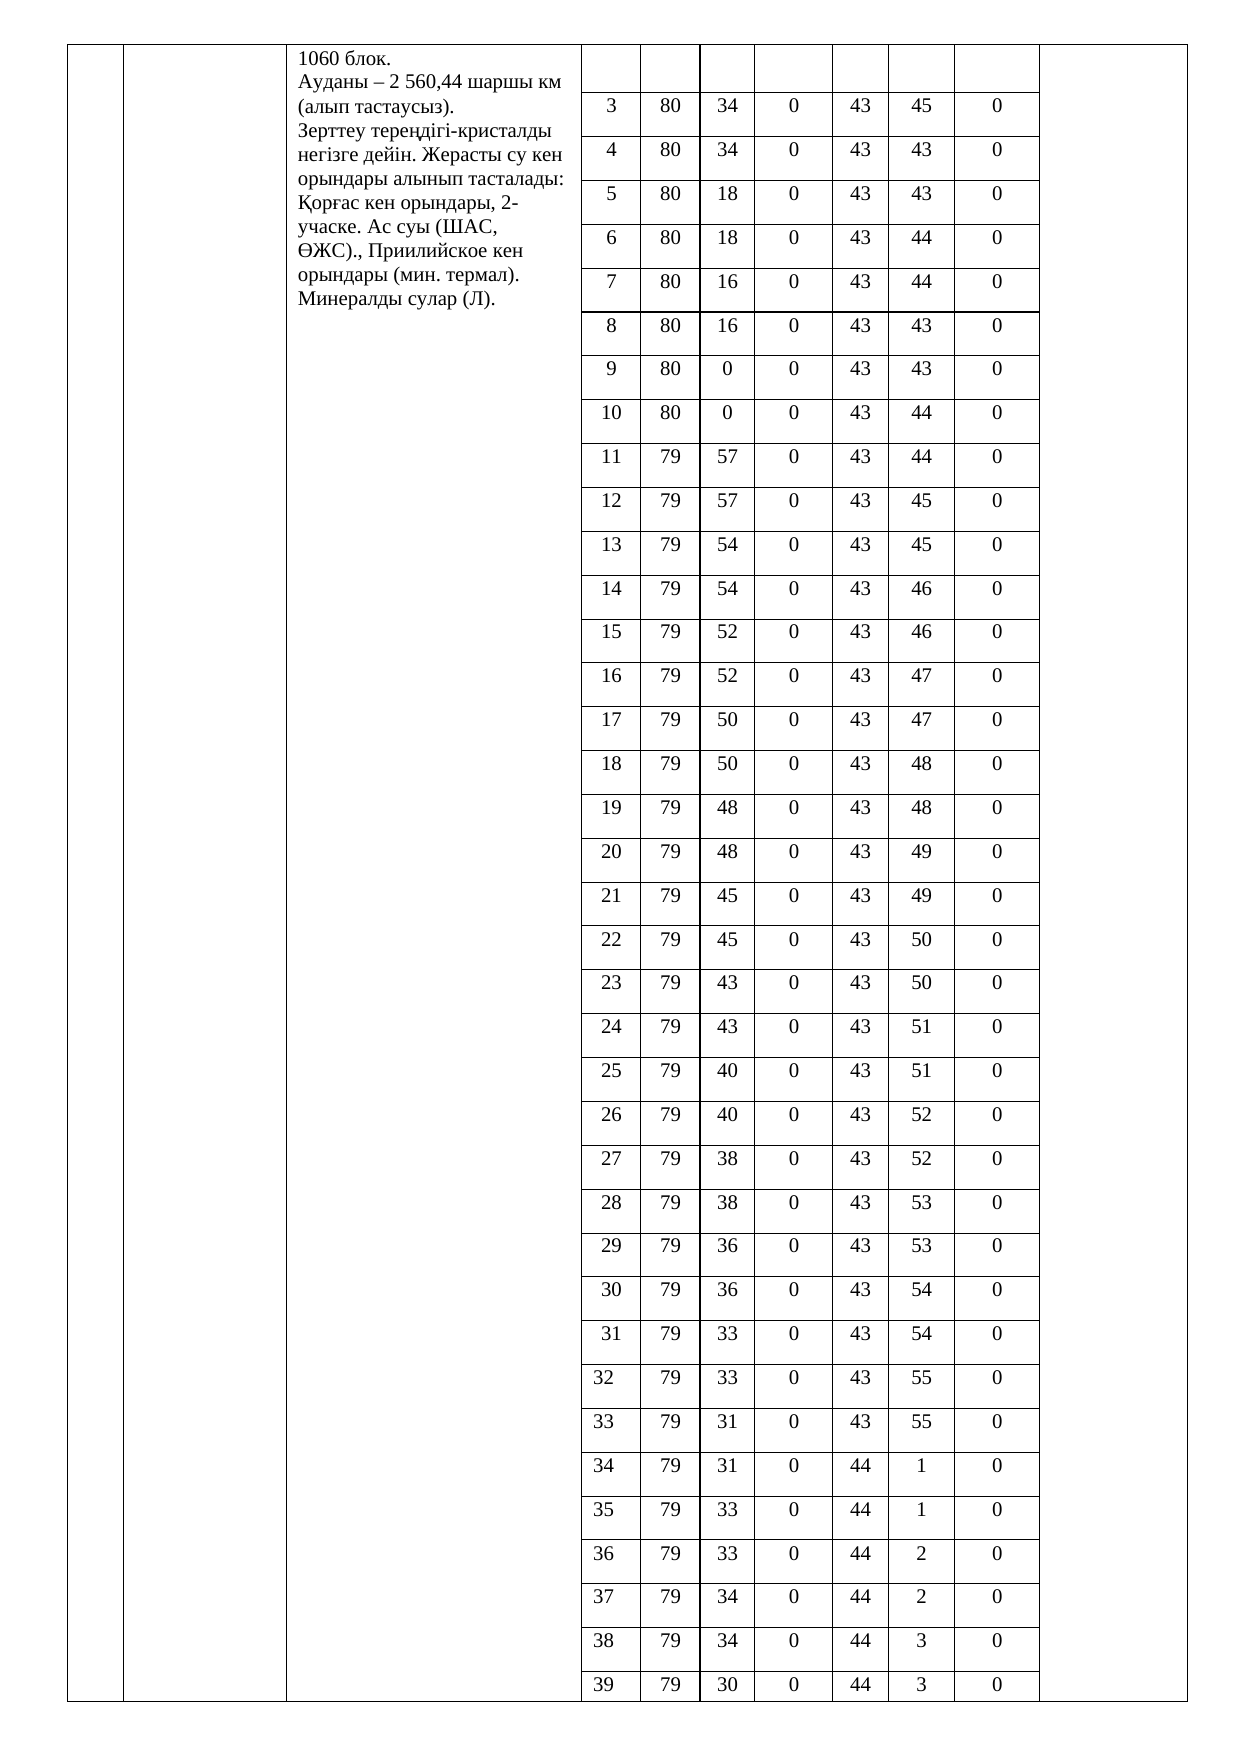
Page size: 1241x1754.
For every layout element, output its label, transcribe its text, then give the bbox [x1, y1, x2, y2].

table_cell 43 [833, 1058, 888, 1101]
table_cell 79 [641, 1365, 699, 1408]
table_cell 43 [833, 1102, 888, 1145]
table_cell 43 [833, 444, 888, 487]
table_cell 0 [955, 1146, 1039, 1188]
table_cell 45 [889, 532, 954, 574]
table_cell 79 [641, 1453, 699, 1496]
table_cell 0 [955, 970, 1039, 1013]
table_cell 0 [955, 1672, 1039, 1701]
table_cell 55 [889, 1409, 954, 1452]
table_cell 0 [755, 1628, 832, 1671]
table_cell 79 [641, 620, 699, 662]
table_cell 44 [833, 1453, 888, 1496]
table_cell 8 [582, 313, 640, 355]
table_cell 31 [582, 1321, 640, 1364]
table_cell 43 [833, 1014, 888, 1057]
table_cell 44 [833, 1540, 888, 1583]
table_cell 0 [955, 1014, 1039, 1057]
table_cell 0 [755, 620, 832, 662]
table_cell 0 [955, 1102, 1039, 1145]
table_cell 79 [641, 1540, 699, 1583]
table_cell 47 [889, 707, 954, 750]
table_cell 0 [755, 313, 832, 355]
table_cell 0 [755, 488, 832, 531]
table_cell 15 [582, 620, 640, 662]
table_cell 16 [582, 663, 640, 706]
table_cell 80 [641, 400, 699, 443]
table_cell 43 [833, 707, 888, 750]
table_cell 48 [701, 795, 754, 838]
table_cell 80 [641, 45, 699, 92]
table_cell 0 [701, 356, 754, 399]
table_cell 80 [641, 313, 699, 355]
table_cell 0 [755, 1584, 832, 1627]
table_cell 0 [955, 1409, 1039, 1452]
table_cell 3 [889, 1672, 954, 1701]
table_cell 0 [955, 400, 1039, 443]
table_cell 80 [641, 225, 699, 268]
table_cell 12 [582, 488, 640, 531]
table_cell 0 [955, 576, 1039, 618]
table_cell 44 [833, 1497, 888, 1539]
table_cell 79 [641, 532, 699, 574]
table_cell 79 [641, 488, 699, 531]
table_cell 43 [833, 45, 888, 92]
table_cell 0 [755, 707, 832, 750]
table_cell 43 [833, 1190, 888, 1232]
table_cell 0 [955, 181, 1039, 224]
table_cell 79 [641, 751, 699, 794]
table_cell 0 [755, 181, 832, 224]
table_cell 2 [889, 1584, 954, 1627]
table_cell 50 [889, 926, 954, 969]
table_cell 0 [755, 839, 832, 882]
table_cell 43 [833, 1234, 888, 1276]
table_cell 0 [755, 795, 832, 838]
table_cell 34 [701, 93, 754, 136]
table_cell 0 [955, 93, 1039, 136]
table_cell 33 [582, 1409, 640, 1452]
table_cell 80 [641, 137, 699, 180]
table_cell 0 [955, 1234, 1039, 1276]
table_cell 0 [955, 225, 1039, 268]
table_cell 52 [701, 620, 754, 662]
table_cell 0 [955, 1190, 1039, 1232]
table_cell 43 [833, 1365, 888, 1408]
table_cell 48 [889, 795, 954, 838]
table_cell 5 [582, 181, 640, 224]
table_cell 22 [582, 926, 640, 969]
table_cell 51 [889, 1014, 954, 1057]
table_cell 30 [701, 1672, 754, 1701]
table_cell 51 [889, 1058, 954, 1101]
table_cell 79 [641, 1234, 699, 1276]
table_cell 47 [889, 663, 954, 706]
table_cell 39 [582, 1672, 640, 1701]
table_cell 46 [889, 620, 954, 662]
table_cell 0 [755, 93, 832, 136]
table_cell 43 [833, 225, 888, 268]
table_cell 25 [582, 1058, 640, 1101]
table_cell 3 [889, 1628, 954, 1671]
table_cell 9 [582, 356, 640, 399]
table_cell 20 [582, 839, 640, 882]
table_cell 0 [955, 488, 1039, 531]
table_cell 43 [889, 181, 954, 224]
table_cell 40 [701, 1102, 754, 1145]
table_cell 79 [641, 1321, 699, 1364]
table_cell 45 [889, 45, 954, 92]
table_cell 0 [955, 137, 1039, 180]
table_cell 0 [755, 883, 832, 925]
table_cell 21 [582, 883, 640, 925]
table_cell 0 [755, 751, 832, 794]
table_cell 18 [701, 225, 754, 268]
table_cell 43 [833, 313, 888, 355]
table_cell 57 [701, 488, 754, 531]
table_cell 79 [641, 1190, 699, 1232]
table_cell 11 [582, 444, 640, 487]
table_cell 79 [641, 926, 699, 969]
table_cell 40 [701, 1058, 754, 1101]
table_cell 43 [889, 313, 954, 355]
table_cell 0 [955, 1540, 1039, 1583]
table_cell 43 [833, 1409, 888, 1452]
table_cell 36 [582, 1540, 640, 1583]
table_cell 80 [641, 93, 699, 136]
table_cell 34 [701, 137, 754, 180]
table_cell 45 [889, 488, 954, 531]
table_cell 54 [701, 576, 754, 618]
table_cell 43 [833, 400, 888, 443]
table_cell 54 [889, 1321, 954, 1364]
table_cell 0 [755, 970, 832, 1013]
table_cell 79 [641, 707, 699, 750]
table_cell 0 [955, 356, 1039, 399]
table_cell 43 [833, 269, 888, 311]
table_cell 43 [833, 137, 888, 180]
table_cell 32 [582, 1365, 640, 1408]
table_cell 45 [701, 926, 754, 969]
table_cell 79 [641, 1672, 699, 1701]
table_cell 0 [955, 795, 1039, 838]
table_cell 34 [701, 1628, 754, 1671]
table_cell 0 [755, 1540, 832, 1583]
table_cell 23 [582, 970, 640, 1013]
table_cell 79 [641, 1628, 699, 1671]
table_cell 1 [889, 1497, 954, 1539]
table_cell 43 [833, 663, 888, 706]
table_cell 79 [641, 970, 699, 1013]
table_cell 0 [955, 1584, 1039, 1627]
table_cell 0 [755, 1409, 832, 1452]
table_cell 43 [833, 839, 888, 882]
table_cell 55 [889, 1365, 954, 1408]
table_cell 13 [582, 532, 640, 574]
table_cell 17 [582, 707, 640, 750]
table_cell 46 [889, 576, 954, 618]
table_cell 4 [582, 137, 640, 180]
table_cell 0 [955, 707, 1039, 750]
table_cell 0 [955, 1277, 1039, 1320]
table_cell 33 [701, 1365, 754, 1408]
table_cell 44 [889, 444, 954, 487]
table_cell 0 [755, 45, 832, 92]
table_cell 79 [641, 839, 699, 882]
table_cell 0 [955, 1628, 1039, 1671]
table_cell 43 [833, 1277, 888, 1320]
table_cell 79 [641, 1497, 699, 1539]
table_cell 0 [955, 444, 1039, 487]
table_cell 43 [833, 1146, 888, 1188]
table_cell 0 [755, 1146, 832, 1188]
table_cell 43 [701, 1014, 754, 1057]
table_cell 44 [833, 1672, 888, 1701]
table_cell 49 [889, 839, 954, 882]
table_cell 33 [701, 1321, 754, 1364]
table_cell 53 [889, 1234, 954, 1276]
table_cell 80 [641, 356, 699, 399]
table_cell 43 [701, 970, 754, 1013]
table_cell 0 [955, 1497, 1039, 1539]
table_cell 79 [641, 1102, 699, 1145]
table_cell 0 [755, 1453, 832, 1496]
table_cell 0 [755, 1234, 832, 1276]
table_cell 33 [701, 45, 754, 92]
table_cell 36 [701, 1234, 754, 1276]
table_cell 0 [955, 313, 1039, 355]
table_cell 0 [755, 356, 832, 399]
table_cell 0 [755, 1497, 832, 1539]
table_cell 36 [701, 1277, 754, 1320]
table_cell 0 [755, 269, 832, 311]
table_cell 26 [582, 1102, 640, 1145]
table_cell 50 [889, 970, 954, 1013]
table_cell 44 [889, 400, 954, 443]
table_cell 34 [701, 1584, 754, 1627]
table_cell 0 [955, 926, 1039, 969]
table_cell 35 [582, 1497, 640, 1539]
table_cell 52 [889, 1146, 954, 1188]
table_cell 43 [833, 93, 888, 136]
table_cell 16 [701, 313, 754, 355]
table_cell 43 [833, 883, 888, 925]
table_cell 43 [833, 576, 888, 618]
table_cell 0 [955, 532, 1039, 574]
table_cell 37 [582, 1584, 640, 1627]
table_cell 1 [889, 1453, 954, 1496]
table_cell 79 [641, 1277, 699, 1320]
table_cell 0 [955, 1453, 1039, 1496]
table_cell 0 [755, 1277, 832, 1320]
table_cell 3 [582, 93, 640, 136]
table_cell 44 [889, 269, 954, 311]
table_cell 7 [582, 269, 640, 311]
table_cell 0 [955, 839, 1039, 882]
table_cell 53 [889, 1190, 954, 1232]
table_cell 44 [833, 1584, 888, 1627]
table_cell 57 [701, 444, 754, 487]
table_cell 44 [889, 225, 954, 268]
table_cell 2 [582, 45, 640, 92]
table_cell 14 [582, 576, 640, 618]
table_cell 54 [889, 1277, 954, 1320]
table_cell 0 [755, 1365, 832, 1408]
table_cell 80 [641, 181, 699, 224]
table_cell 0 [955, 883, 1039, 925]
table_cell 16 [701, 269, 754, 311]
table_cell 79 [641, 1409, 699, 1452]
table_cell 79 [641, 1014, 699, 1057]
table_cell 43 [833, 970, 888, 1013]
table_cell 79 [641, 795, 699, 838]
table_cell 50 [701, 707, 754, 750]
table_cell 79 [641, 1146, 699, 1188]
table_cell 0 [755, 1672, 832, 1701]
table_cell 29 [582, 1234, 640, 1276]
table_cell 43 [833, 751, 888, 794]
table_cell 31 [701, 1453, 754, 1496]
table_cell 43 [833, 1321, 888, 1364]
table_cell 0 [955, 663, 1039, 706]
table_cell 79 [641, 883, 699, 925]
table_cell 50 [701, 751, 754, 794]
table_cell 28 [582, 1190, 640, 1232]
table_cell 43 [833, 620, 888, 662]
table_cell 0 [755, 400, 832, 443]
table_cell 48 [889, 751, 954, 794]
table_cell 0 [755, 1190, 832, 1232]
table_cell 43 [833, 488, 888, 531]
table_cell 38 [582, 1628, 640, 1671]
table_cell 38 [701, 1146, 754, 1188]
table_cell 0 [755, 532, 832, 574]
table_cell 0 [755, 1102, 832, 1145]
table_cell 10 [582, 400, 640, 443]
table_cell 52 [701, 663, 754, 706]
table_cell 0 [955, 45, 1039, 92]
table_cell 54 [701, 532, 754, 574]
table_cell 79 [641, 1584, 699, 1627]
table_cell 24 [582, 1014, 640, 1057]
table_cell 33 [701, 1540, 754, 1583]
table_cell 0 [701, 400, 754, 443]
table_cell 18 [582, 751, 640, 794]
table_cell 44 [833, 1628, 888, 1671]
table_cell 79 [641, 444, 699, 487]
table_cell 0 [755, 225, 832, 268]
table_cell 79 [641, 1058, 699, 1101]
table_cell 48 [701, 839, 754, 882]
table_cell 0 [755, 444, 832, 487]
table_cell 43 [833, 795, 888, 838]
table_cell 0 [955, 620, 1039, 662]
table_cell 0 [755, 1014, 832, 1057]
table_cell 6 [582, 225, 640, 268]
table_cell 31 [701, 1409, 754, 1452]
table_cell 0 [955, 269, 1039, 311]
table_cell 0 [955, 1321, 1039, 1364]
table_cell 45 [701, 883, 754, 925]
table_cell 0 [955, 1058, 1039, 1101]
table_cell 43 [833, 356, 888, 399]
table_cell 2 [889, 1540, 954, 1583]
table_cell 27 [582, 1146, 640, 1188]
table_cell 0 [755, 926, 832, 969]
table_cell 33 [701, 1497, 754, 1539]
table_cell 0 [755, 1058, 832, 1101]
table_cell 43 [889, 137, 954, 180]
table_cell 30 [582, 1277, 640, 1320]
table_cell 43 [833, 532, 888, 574]
table_cell 45 [889, 93, 954, 136]
table_cell 52 [889, 1102, 954, 1145]
table_cell 0 [755, 1321, 832, 1364]
table_cell 43 [833, 181, 888, 224]
table_cell 0 [755, 137, 832, 180]
table_cell 34 [582, 1453, 640, 1496]
table_cell 0 [955, 751, 1039, 794]
table_cell 0 [755, 576, 832, 618]
table_cell 0 [955, 1365, 1039, 1408]
table_cell 18 [701, 181, 754, 224]
table_cell 19 [582, 795, 640, 838]
table_cell 43 [833, 926, 888, 969]
table_cell 80 [641, 269, 699, 311]
table_cell 79 [641, 663, 699, 706]
table_cell 43 [889, 356, 954, 399]
table_cell 38 [701, 1190, 754, 1232]
table_cell 49 [889, 883, 954, 925]
table_cell 79 [641, 576, 699, 618]
table_cell 0 [755, 663, 832, 706]
